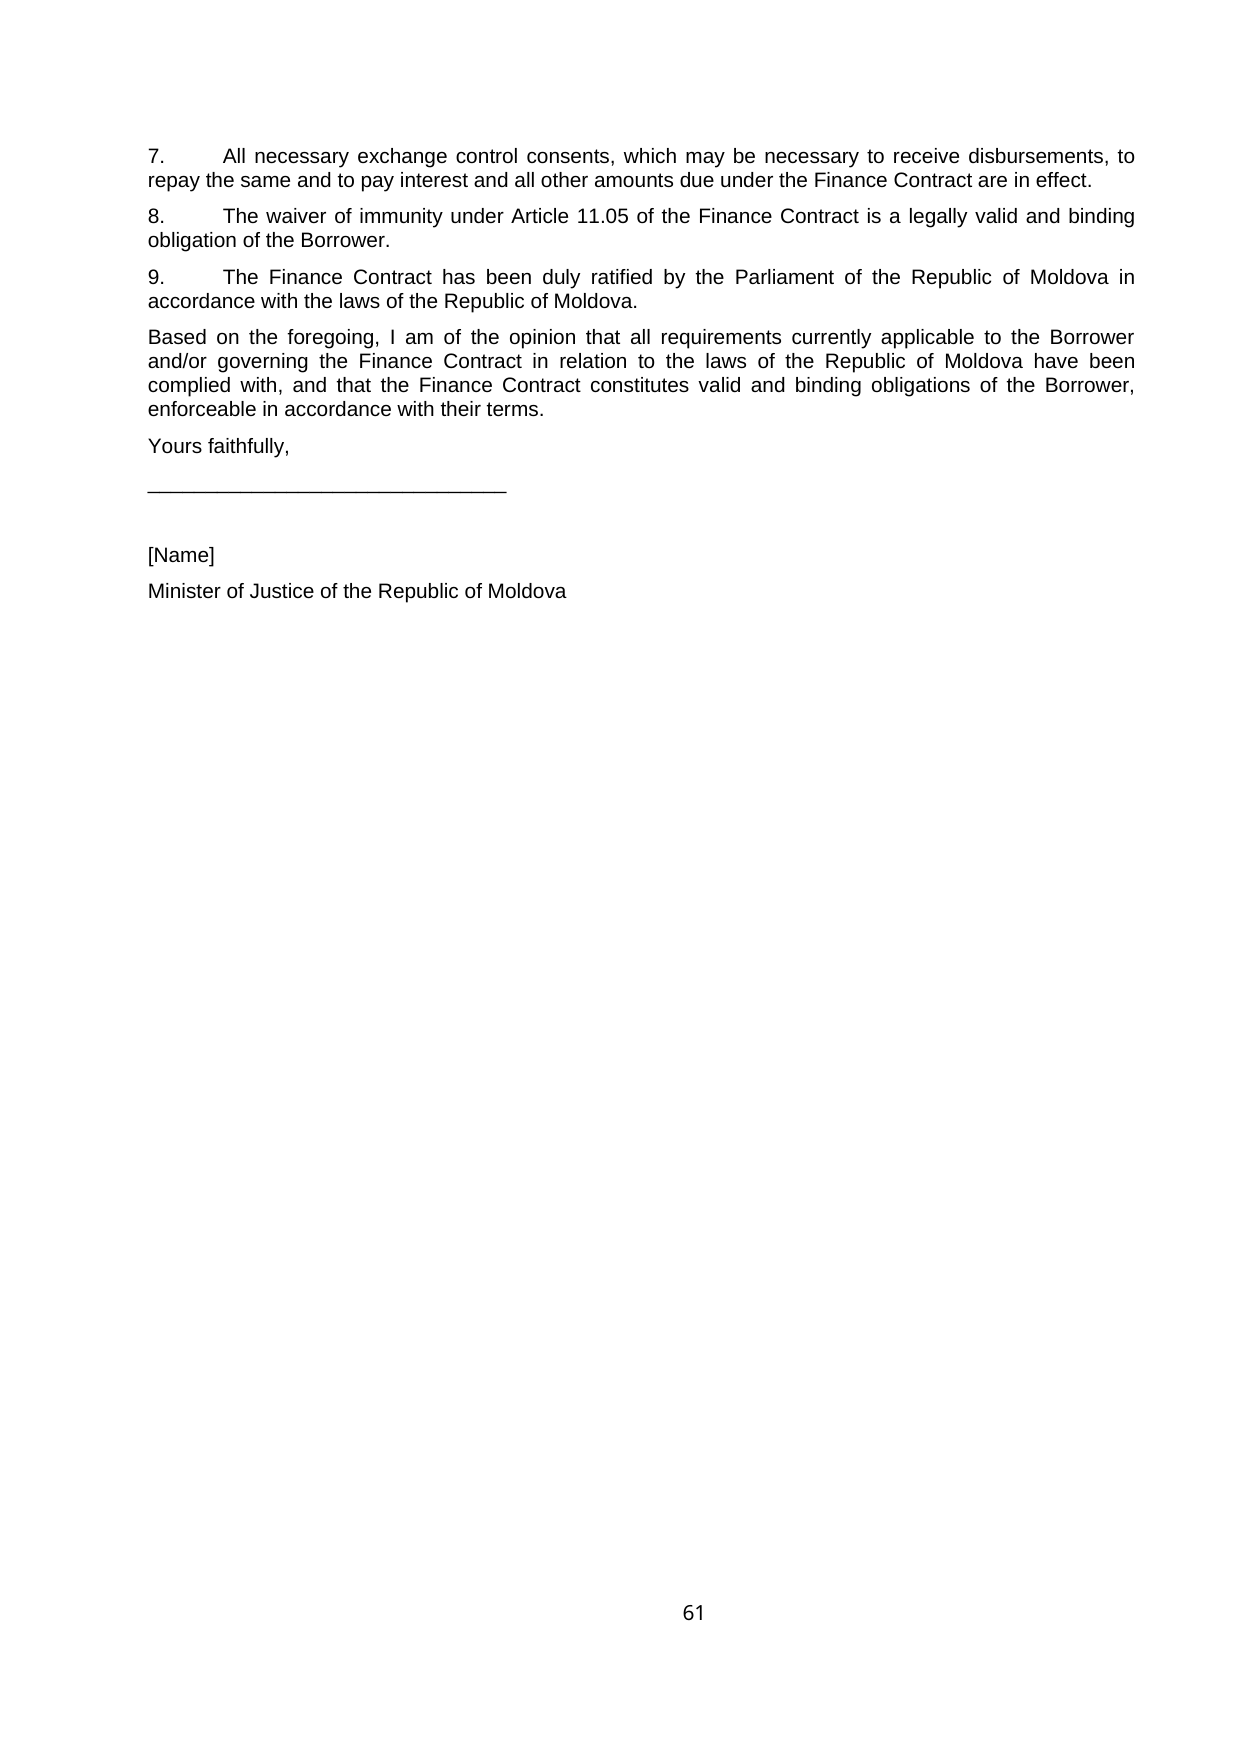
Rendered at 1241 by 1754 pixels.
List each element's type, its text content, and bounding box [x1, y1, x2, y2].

text 9. The Finance Contract has been duly ratified by the Parliament of the Republic of Moldova in accordance with the laws of the Republic of Moldova. [148, 265, 1137, 313]
text [Name] [148, 543, 1137, 567]
text 8. The waiver of immunity under Article 11.05 of the Finance Contract is a legally valid and binding obligation of the Borrower. [148, 204, 1137, 252]
text 7. All necessary exchange control consents, which may be necessary to receive disbursements, to repay the same and to pay interest and all other amounts due under the Finance Contract are in effect. [148, 144, 1137, 192]
text Minister of Justice of the Republic of Moldova [148, 579, 1137, 603]
text _______________________________ [148, 470, 1137, 494]
text Based on the foregoing, I am of the opinion that all requirements currently applicable to the Borrower and/or governing the Finance Contract in relation to the laws of the Republic of Moldova have been complied with, and that the Finance Contract constitutes valid and binding obligations of the Borrower, enforceable in accordance with their terms. [148, 325, 1137, 421]
text Yours faithfully, [148, 433, 1137, 457]
